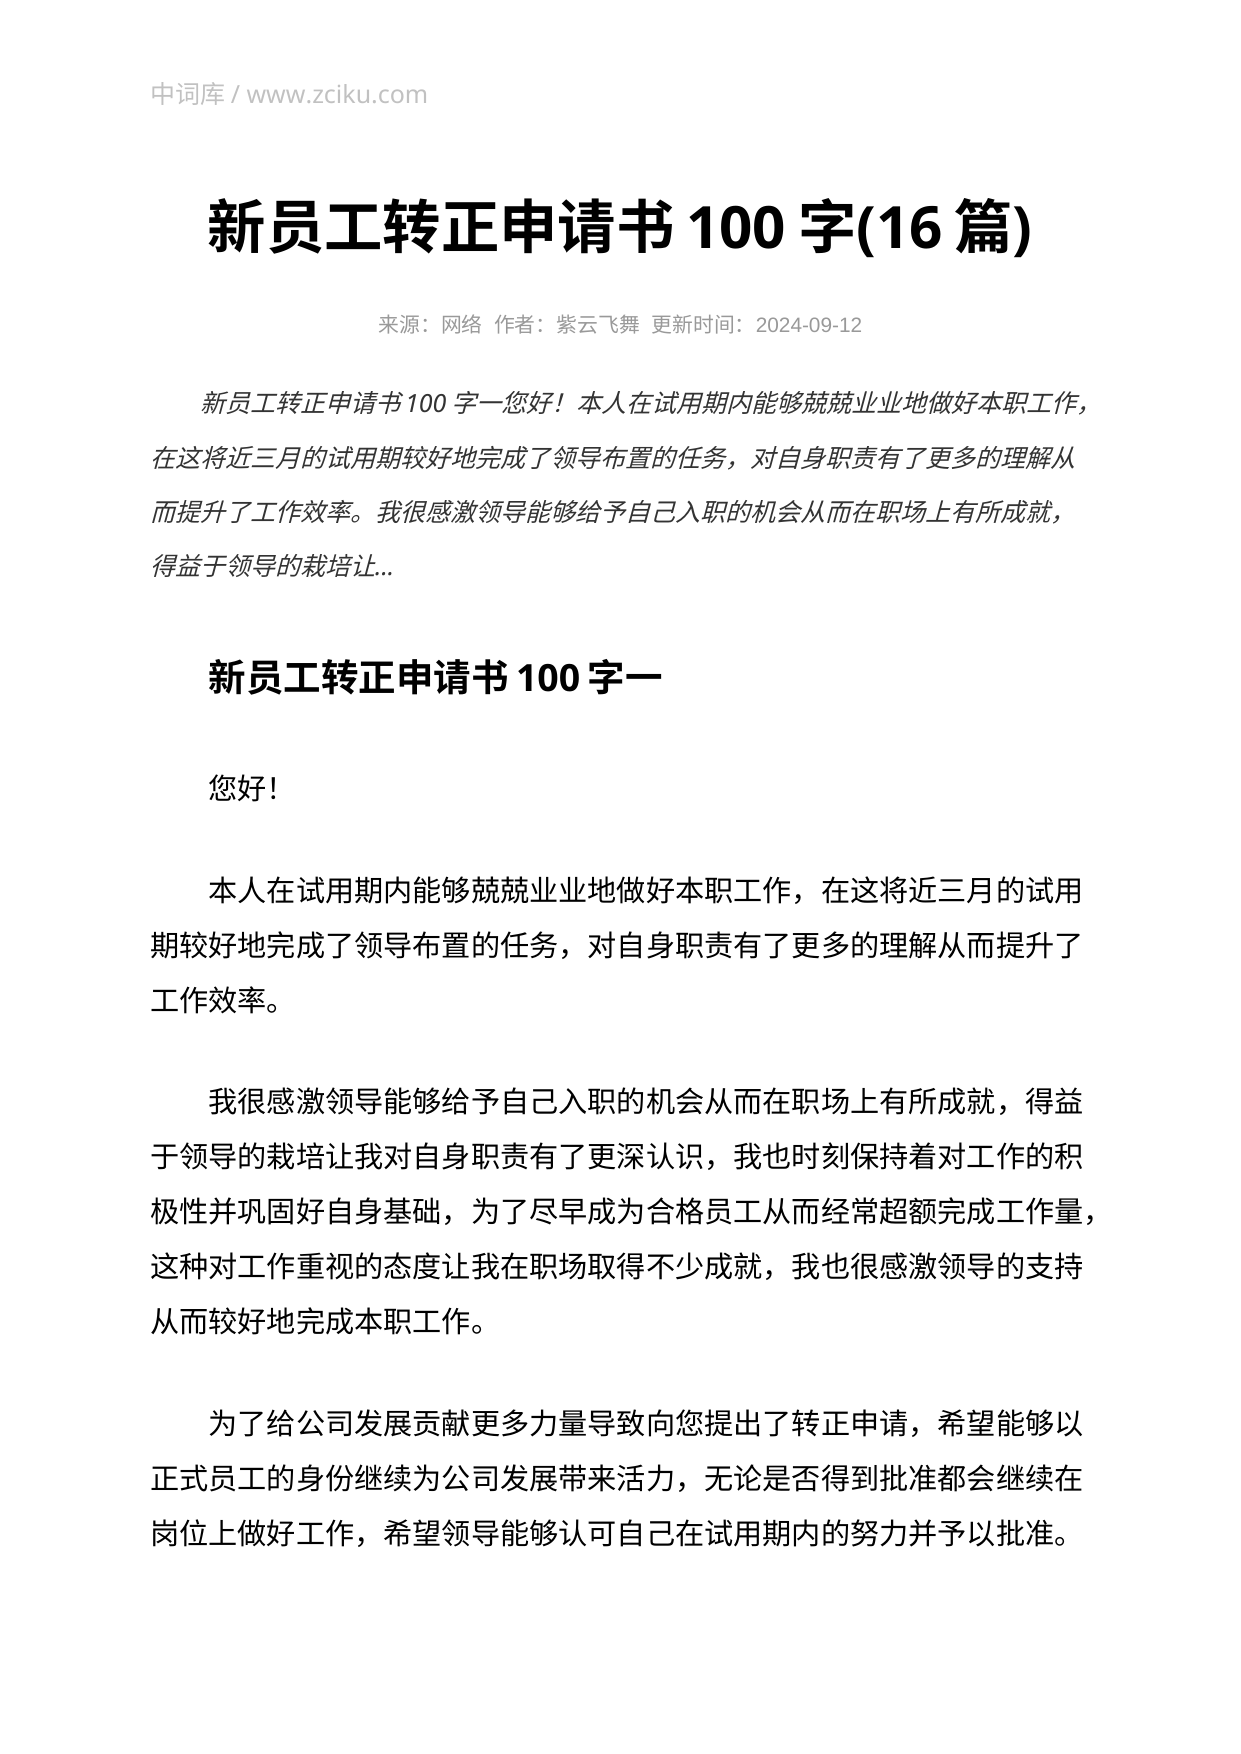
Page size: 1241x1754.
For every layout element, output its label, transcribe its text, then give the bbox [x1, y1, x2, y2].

text 本人在试用期内能够兢兢业业地做好本职工作，在这将近三月的试用期较好地完成了领导布置的任务，对自身职责有了更多的理解从而提升了工作效率。 [150, 867, 1090, 1019]
text 我很感激领导能够给予自己入职的机会从而在职场上有所成就，得益于领导的栽培让我对自身职责有了更深认识，我也时刻保持着对工作的积极性并巩固好自身基础，为了尽早成为合格员工从而经常超额完成工作量，这种对工作重视的态度让我在职场取得不少成就，我也很感激领导的支持从而较好地完成本职工作。 [150, 1079, 1090, 1341]
text 为了给公司发展贡献更多力量导致向您提出了转正申请，希望能够以正式员工的身份继续为公司发展带来活力，无论是否得到批准都会继续在岗位上做好工作，希望领导能够认可自己在试用期内的努力并予以批准。 [150, 1400, 1090, 1552]
text 新员工转正申请书100字一您好！本人在试用期内能够兢兢业业地做好本职工作，在这将近三月的试用期较好地完成了领导布置的任务，对自身职责有了更多的理解从而提升了工作效率。我很感激领导能够给予自己入职的机会从而在职场上有所成就，得益于领导的栽培让... [150, 384, 1090, 583]
text 来源：网络 作者：紫云飞舞 更新时间：2024-09-12 [150, 313, 1090, 337]
subtitle 新员工转正申请书100字(16篇) [150, 181, 1090, 266]
text 您好！ [150, 766, 1090, 808]
text 新员工转正申请书100字一 [150, 648, 1090, 703]
